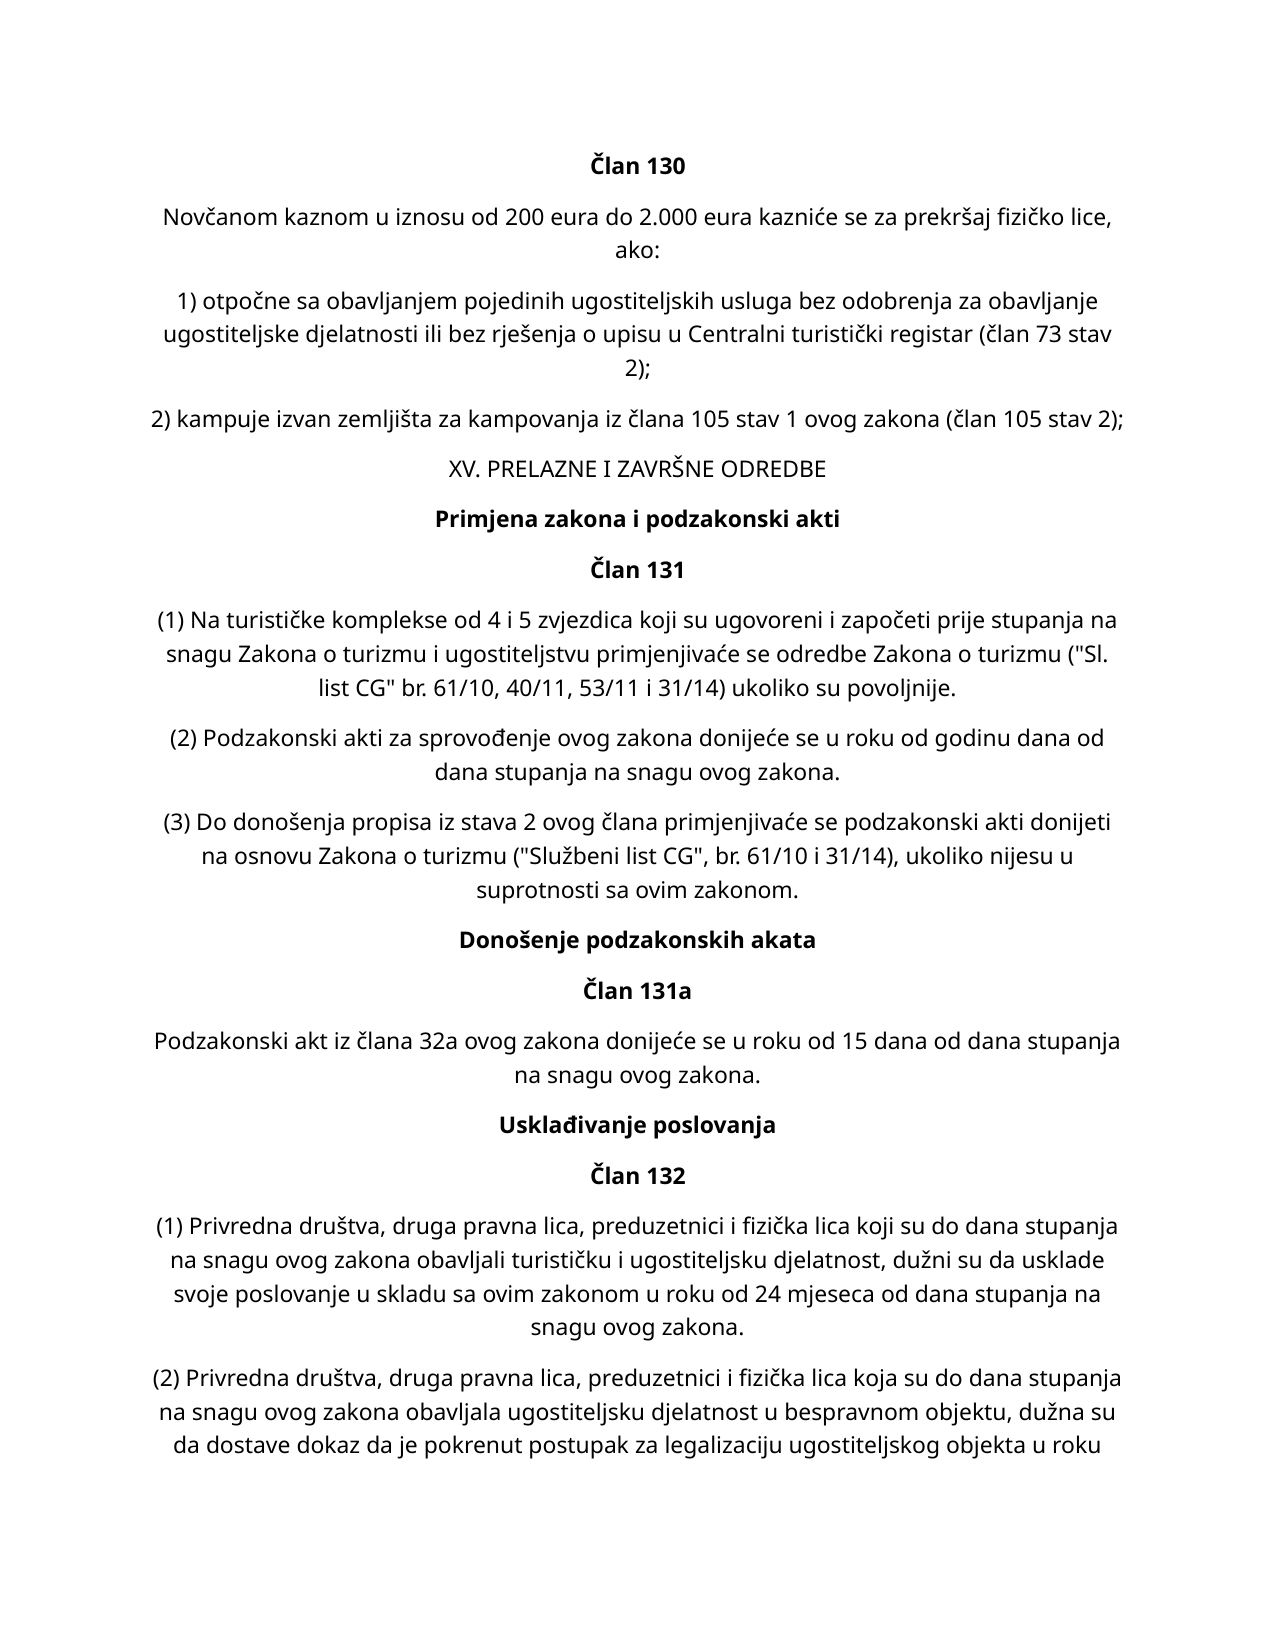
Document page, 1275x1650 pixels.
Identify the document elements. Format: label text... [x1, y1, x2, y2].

text Član 132 [150, 1159, 1125, 1191]
text Primjena zakona i podzakonski akti [150, 503, 1125, 534]
text Usklađivanje poslovanja [150, 1109, 1125, 1140]
text Novčanom kaznom u iznosu od 200 eura do 2.000 eura kazniće se za prekršaj fizičko lice, ako: [150, 200, 1125, 265]
text (1) Na turističke komplekse od 4 i 5 zvjezdica koji su ugovoreni i započeti prije stupanja na snagu Zakona o turizmu i ugostiteljstvu primjenjivaće se odredbe Zakona o turizmu ("Sl. list CG" br. 61/10, 40/11, 53/11 i 31/14) ukoliko su povoljnije. [150, 604, 1125, 703]
text 1) otpočne sa obavljanjem pojedinih ugostiteljskih usluga bez odobrenja za obavljanje ugostiteljske djelatnosti ili bez rješenja o upisu u Centralni turistički registar (član 73 stav 2); [150, 284, 1125, 383]
text XV. PRELAZNE I ZAVRŠNE ODREDBE [150, 453, 1125, 484]
text Član 131 [150, 554, 1125, 585]
text (2) Podzakonski akti za sprovođenje ovog zakona donijeće se u roku od godinu dana od dana stupanja na snagu ovog zakona. [150, 722, 1125, 787]
text (3) Do donošenja propisa iz stava 2 ovog člana primjenjivaće se podzakonski akti donijeti na osnovu Zakona o turizmu ("Službeni list CG", br. 61/10 i 31/14), ukoliko nijesu u suprotnosti sa ovim zakonom. [150, 806, 1125, 905]
text Donošenje podzakonskih akata [150, 924, 1125, 955]
text 2) kampuje izvan zemljišta za kampovanja iz člana 105 stav 1 ovog zakona (član 105 stav 2); [150, 402, 1125, 434]
text (1) Privredna društva, druga pravna lica, preduzetnici i fizička lica koji su do dana stupanja na snagu ovog zakona obavljali turističku i ugostiteljsku djelatnost, dužni su da usklade svoje poslovanje u skladu sa ovim zakonom u roku od 24 mjeseca od dana stupanja na snagu ovog zakona. [150, 1210, 1125, 1342]
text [150, 1362, 1125, 1460]
text Član 131a [150, 974, 1125, 1006]
text Član 130 [150, 150, 1125, 181]
text Podzakonski akt iz člana 32a ovog zakona donijeće se u roku od 15 dana od dana stupanja na snagu ovog zakona. [150, 1025, 1125, 1090]
